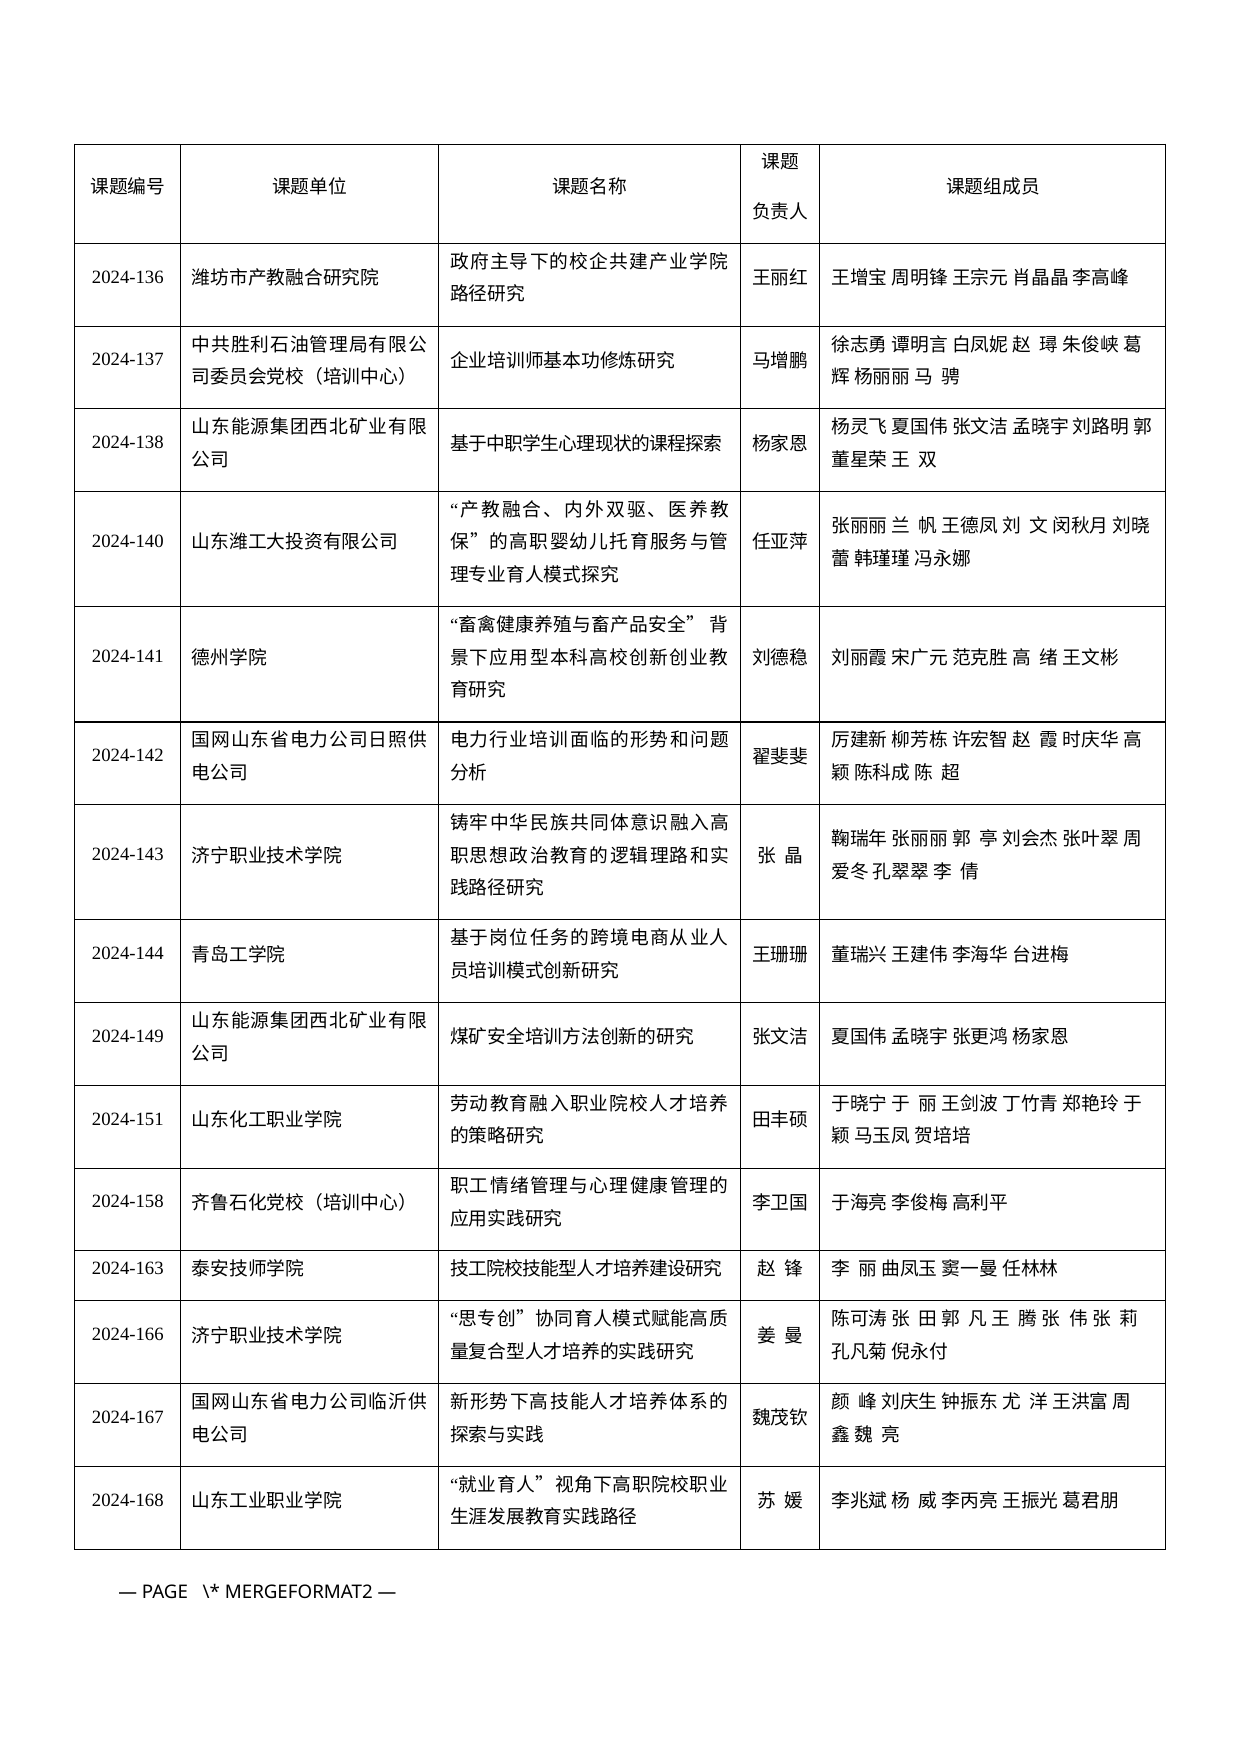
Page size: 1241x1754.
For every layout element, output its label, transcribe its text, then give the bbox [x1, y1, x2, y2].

table_cell 2024-144 [75, 920, 180, 1002]
table_cell 厉建新 柳芳栋 许宏智 赵 霞 时庆华 高 颖 陈科成 陈 超 [820, 723, 1165, 804]
table_cell 2024-151 [75, 1086, 180, 1167]
table_cell 2024-142 [75, 723, 180, 804]
table_cell 刘丽霞 宋广元 范克胜 高 绪 王文彬 [820, 607, 1165, 721]
table_cell 国网山东省电力公司临沂供电公司 [181, 1384, 438, 1466]
table_cell 杨灵飞 夏国伟 张文洁 孟晓宇 刘路明 郭董星荣 王 双 [820, 409, 1165, 491]
table_header 课题 负责人 [741, 145, 819, 243]
table_cell 李兆斌 杨 威 李丙亮 王振光 葛君朋 [820, 1467, 1165, 1548]
table_cell 李 丽 曲凤玉 窦一曼 任林林 [820, 1251, 1165, 1300]
table_cell 山东工业职业学院 [181, 1467, 438, 1548]
table_cell 任亚萍 [741, 492, 819, 606]
table_cell 2024-143 [75, 805, 180, 919]
table_cell 济宁职业技术学院 [181, 1301, 438, 1383]
table_cell 电力行业培训面临的形势和问题分析 [439, 723, 740, 804]
table_cell 2024-168 [75, 1467, 180, 1548]
table_cell 李卫国 [741, 1169, 819, 1250]
table_cell 陈可涛 张 田 郭 凡 王 腾 张 伟 张 莉 孔凡菊 倪永付 [820, 1301, 1165, 1383]
table_cell 鞠瑞年 张丽丽 郭 亭 刘会杰 张叶翠 周爱冬 孔翠翠 李 倩 [820, 805, 1165, 919]
table_cell 济宁职业技术学院 [181, 805, 438, 919]
table_cell 2024-167 [75, 1384, 180, 1466]
table_cell 技工院校技能型人才培养建设研究 [439, 1251, 740, 1300]
table_cell 2024-163 [75, 1251, 180, 1300]
table_cell 杨家恩 [741, 409, 819, 491]
table_cell 董瑞兴 王建伟 李海华 台进梅 [820, 920, 1165, 1002]
table_cell “产教融合、内外双驱、医养教保”的高职婴幼儿托育服务与管理专业育人模式探究 [439, 492, 740, 606]
table_header 课题单位 [181, 145, 438, 243]
table_cell 德州学院 [181, 607, 438, 721]
table_cell 王丽红 [741, 244, 819, 326]
table_cell 基于中职学生心理现状的课程探索 [439, 409, 740, 491]
table_cell 赵 锋 [741, 1251, 819, 1300]
table_cell 马增鹏 [741, 327, 819, 408]
table_header 课题名称 [439, 145, 740, 243]
table_cell 山东潍工大投资有限公司 [181, 492, 438, 606]
table_cell 2024-140 [75, 492, 180, 606]
table_cell 新形势下高技能人才培养体系的探索与实践 [439, 1384, 740, 1466]
table_cell “畜禽健康养殖与畜产品安全” 背景下应用型本科高校创新创业教育研究 [439, 607, 740, 721]
table_cell 山东能源集团西北矿业有限公司 [181, 409, 438, 491]
table_cell 职工情绪管理与心理健康管理的应用实践研究 [439, 1169, 740, 1250]
table_cell 泰安技师学院 [181, 1251, 438, 1300]
table_cell 王珊珊 [741, 920, 819, 1002]
table_cell “就业育人”视角下高职院校职业生涯发展教育实践路径 [439, 1467, 740, 1548]
table_cell 中共胜利石油管理局有限公司委员会党校（培训中心） [181, 327, 438, 408]
table_cell 煤矿安全培训方法创新的研究 [439, 1003, 740, 1085]
table_cell 齐鲁石化党校（培训中心） [181, 1169, 438, 1250]
table_cell 于海亮 李俊梅 高利平 [820, 1169, 1165, 1250]
table_cell 企业培训师基本功修炼研究 [439, 327, 740, 408]
table_cell 2024-149 [75, 1003, 180, 1085]
table_cell 张文洁 [741, 1003, 819, 1085]
table_cell 山东化工职业学院 [181, 1086, 438, 1167]
table_cell 2024-166 [75, 1301, 180, 1383]
table_cell 潍坊市产教融合研究院 [181, 244, 438, 326]
table_cell 劳动教育融入职业院校人才培养的策略研究 [439, 1086, 740, 1167]
table_header 课题编号 [75, 145, 180, 243]
table_cell 铸牢中华民族共同体意识融入高职思想政治教育的逻辑理路和实践路径研究 [439, 805, 740, 919]
table_cell 张丽丽 兰 帆 王德凤 刘 文 闵秋月 刘晓蕾 韩瑾瑾 冯永娜 [820, 492, 1165, 606]
table_cell 苏 媛 [741, 1467, 819, 1548]
table_cell 夏国伟 孟晓宇 张更鸿 杨家恩 [820, 1003, 1165, 1085]
table_cell 于晓宁 于 丽 王剑波 丁竹青 郑艳玲 于 颖 马玉凤 贺培培 [820, 1086, 1165, 1167]
table_cell 政府主导下的校企共建产业学院路径研究 [439, 244, 740, 326]
table_cell 姜 曼 [741, 1301, 819, 1383]
table_cell 2024-158 [75, 1169, 180, 1250]
table_cell 魏茂钦 [741, 1384, 819, 1466]
table_cell 颜 峰 刘庆生 钟振东 尤 洋 王洪富 周 鑫 魏 亮 [820, 1384, 1165, 1466]
table_cell 国网山东省电力公司日照供电公司 [181, 723, 438, 804]
table_cell 翟斐斐 [741, 723, 819, 804]
table_cell 徐志勇 谭明言 白凤妮 赵 璕 朱俊峡 葛 辉 杨丽丽 马 骋 [820, 327, 1165, 408]
table_cell 基于岗位任务的跨境电商从业人员培训模式创新研究 [439, 920, 740, 1002]
table_cell 2024-138 [75, 409, 180, 491]
table_cell 2024-136 [75, 244, 180, 326]
table_cell 王增宝 周明锋 王宗元 肖晶晶 李高峰 [820, 244, 1165, 326]
table_cell 青岛工学院 [181, 920, 438, 1002]
table_cell 山东能源集团西北矿业有限公司 [181, 1003, 438, 1085]
table_cell 2024-137 [75, 327, 180, 408]
table_cell “思专创”协同育人模式赋能高质量复合型人才培养的实践研究 [439, 1301, 740, 1383]
table_cell 田丰硕 [741, 1086, 819, 1167]
table_header 课题组成员 [820, 145, 1165, 243]
table_cell 张 晶 [741, 805, 819, 919]
table_cell 2024-141 [75, 607, 180, 721]
table_cell 刘德稳 [741, 607, 819, 721]
